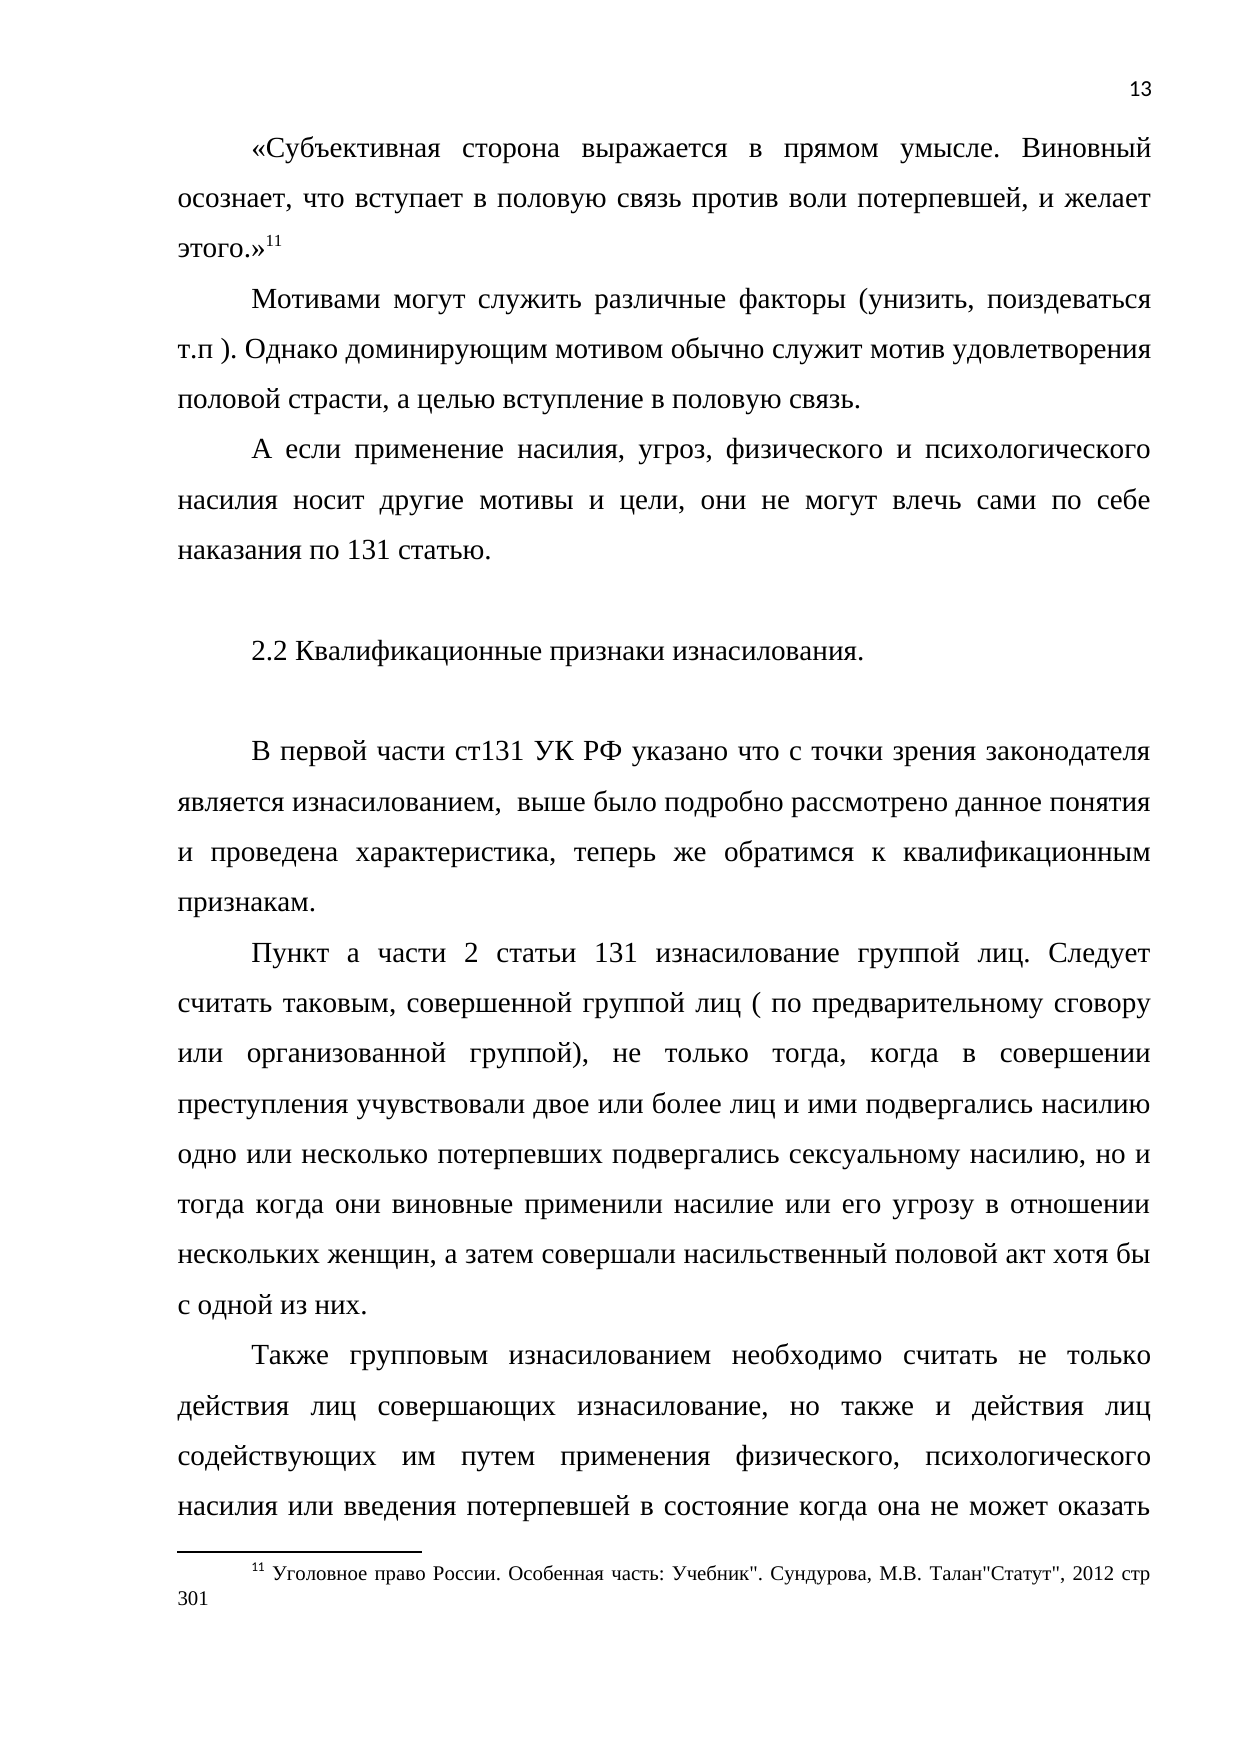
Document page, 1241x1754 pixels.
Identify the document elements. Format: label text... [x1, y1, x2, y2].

text А если применение насилия, угроз, физического и психологического насилия носит другие мотивы и цели, они не могут влечь сами по себе наказания по 131 статью. [177, 432, 1152, 566]
text Мотивами могут служить различные факторы (унизить, поиздеваться т.п ). Однако доминирующим мотивом обычно служит мотив удовлетворения половой страсти, а целью вступление в половую связь. [177, 281, 1152, 415]
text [177, 1337, 1152, 1522]
text Пункт а части 2 статьи 131 изнасилование группой лиц. Следует считать таковым, совершенной группой лиц ( по предварительному сговору или организованной группой), не только тогда, когда в совершении преступления учувствовали двое или более лиц и ими подвергались насилию одно или несколько потерпевших подвергались сексуальному насилию, но и тогда когда они виновные применили насилие или его угрозу в отношении нескольких женщин, а затем совершали насильственный половой акт хотя бы с одной из них. [177, 935, 1152, 1321]
text «Субъективная сторона выражается в прямом умысле. Виновный осознает, что вступает в половую связь против воли потерпевшей, и желает этого.» [177, 130, 1152, 264]
text 2.2 Квалификационные признаки изнасилования. [177, 633, 1152, 666]
text В первой части ст131 УК РФ указано что с точки зрения законодателя является изнасилованием, выше было подробно рассмотрено данное понятия и проведена характеристика, теперь же обратимся к квалификационным признакам. [177, 733, 1152, 918]
